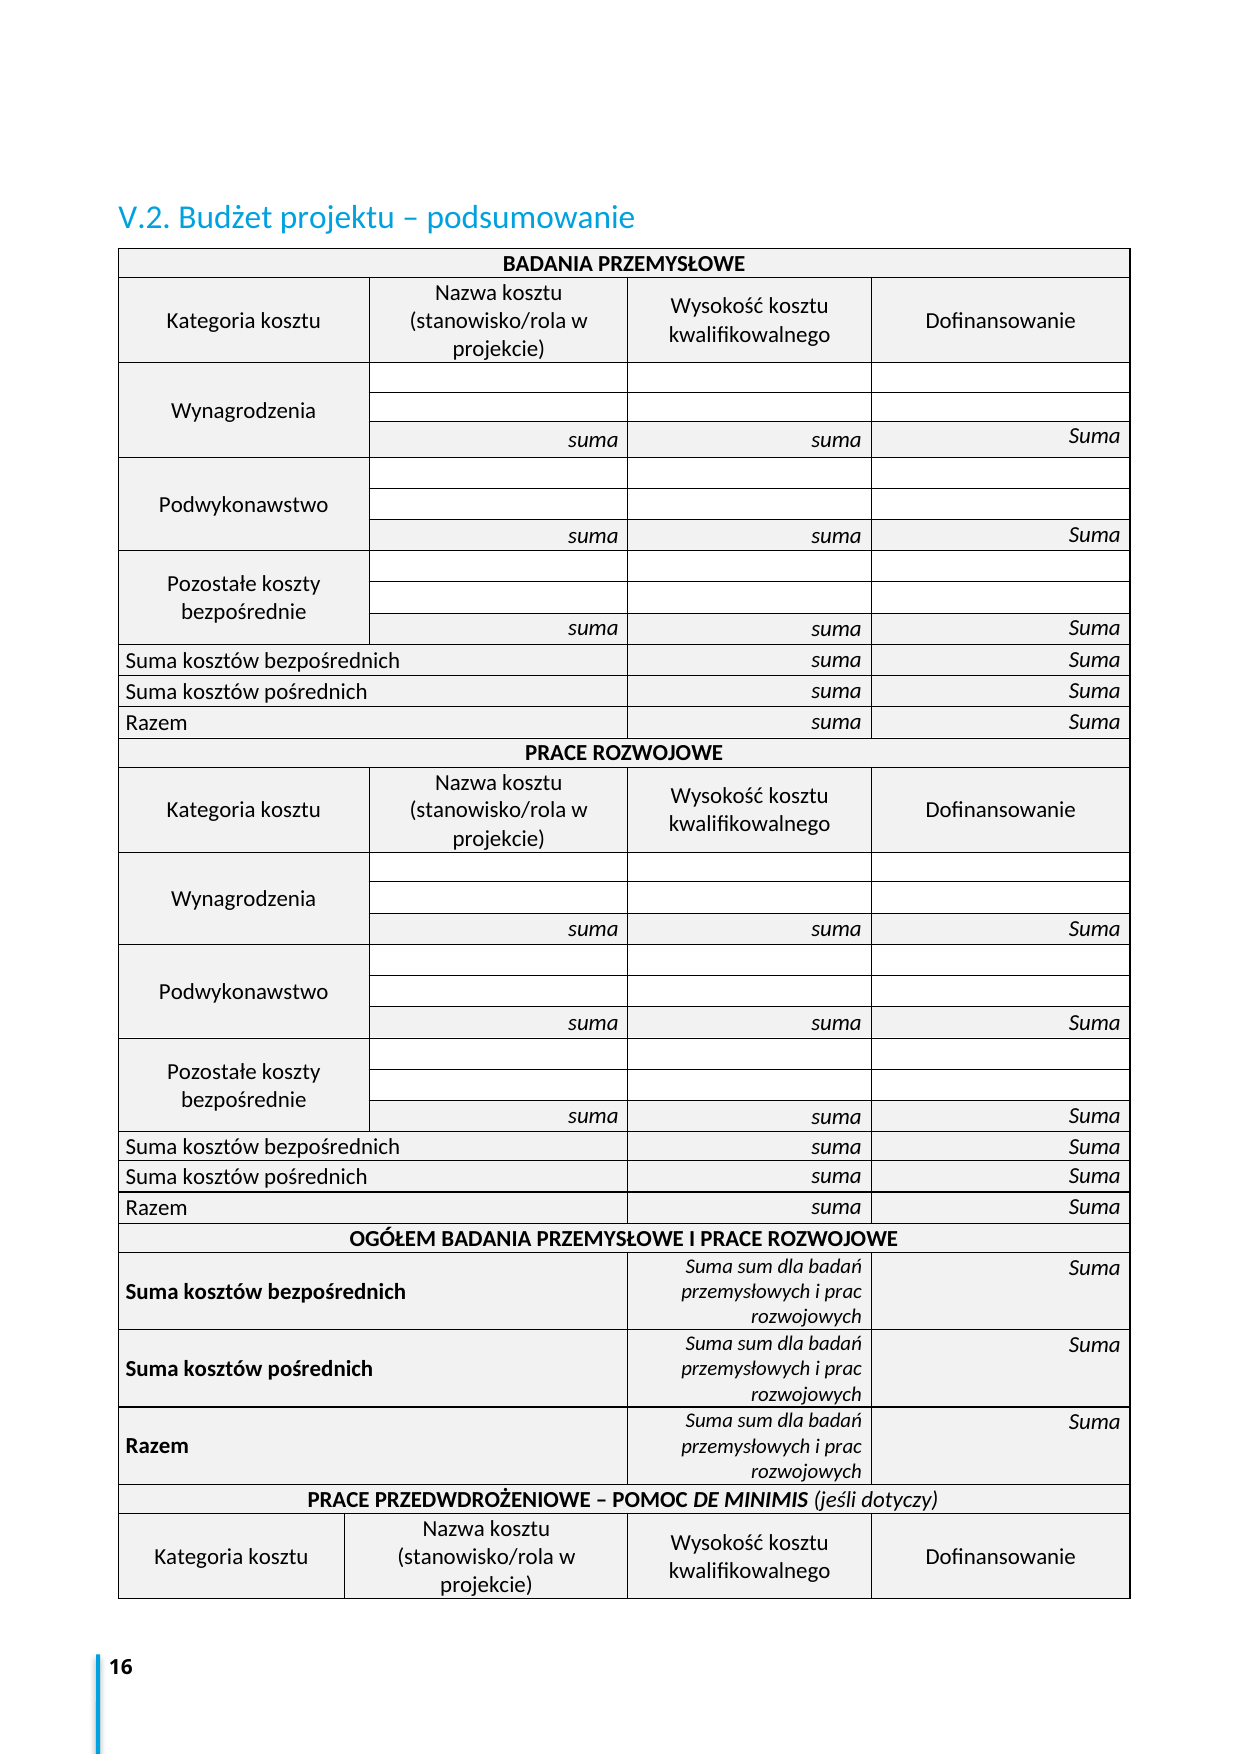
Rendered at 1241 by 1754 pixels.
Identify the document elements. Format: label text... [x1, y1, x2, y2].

table_cell suma [370, 1007, 627, 1037]
table_cell Suma [872, 1253, 1129, 1329]
table_cell [872, 1070, 1129, 1100]
table_cell Suma sum dla badań przemysłowych i prac rozwojowych [628, 1253, 871, 1329]
table_cell [628, 853, 871, 881]
table_cell Suma kosztów pośrednich [119, 1330, 627, 1406]
table_cell [872, 489, 1129, 519]
table_cell Razem [119, 1193, 627, 1223]
table_cell Pozostałe koszty bezpośrednie [119, 1039, 369, 1131]
table_cell Dofinansowanie [872, 768, 1129, 852]
table_cell [628, 945, 871, 975]
table_cell Razem [119, 1408, 627, 1484]
table_cell Wynagrodzenia [119, 363, 369, 457]
table_cell Wysokość kosztu kwalifikowalnego [628, 1514, 871, 1598]
table_cell Suma [872, 1161, 1129, 1191]
table_cell suma [628, 1101, 871, 1131]
table_cell Dofinansowanie [872, 278, 1129, 362]
table_cell PRACE PRZEDWDROŻENIOWE – POMOC DE MINIMIS (jeśli dotyczy) [119, 1485, 1129, 1513]
table_cell Wynagrodzenia [119, 853, 369, 944]
table_cell Suma [872, 676, 1129, 706]
table_cell suma [370, 520, 627, 550]
table_cell Suma [872, 1408, 1129, 1484]
table_cell suma [628, 1193, 871, 1223]
table_cell [370, 945, 627, 975]
table_cell [872, 582, 1129, 612]
table_cell [628, 363, 871, 392]
table_cell Suma kosztów bezpośrednich [119, 645, 627, 675]
table_cell [872, 945, 1129, 975]
table_cell Podwykonawstwo [119, 945, 369, 1037]
table_cell [370, 551, 627, 581]
table_cell Dofinansowanie [872, 1514, 1129, 1598]
table_cell [370, 853, 627, 881]
table_cell suma [628, 707, 871, 737]
table_cell [628, 882, 871, 912]
table_cell [872, 393, 1129, 421]
table_cell Suma [872, 914, 1129, 944]
table_cell [628, 458, 871, 488]
table_cell Nazwa kosztu (stanowisko/rola w projekcie) [370, 278, 627, 362]
table_cell Pozostałe koszty bezpośrednie [119, 551, 369, 644]
table_cell Suma [872, 422, 1129, 457]
table_cell PRACE ROZWOJOWE [119, 739, 1129, 767]
table_cell Suma sum dla badań przemysłowych i prac rozwojowych [628, 1408, 871, 1484]
table_cell Suma kosztów pośrednich [119, 1161, 627, 1191]
table_header BADANIA PRZEMYSŁOWE [119, 249, 1129, 277]
table_cell Kategoria kosztu [119, 278, 369, 362]
table_cell suma [628, 614, 871, 644]
table_cell suma [628, 645, 871, 675]
table_cell suma [628, 1132, 871, 1160]
table_cell [370, 1070, 627, 1100]
table_cell Razem [119, 707, 627, 737]
table_cell Suma kosztów pośrednich [119, 676, 627, 706]
table_cell [628, 551, 871, 581]
table_cell suma [628, 914, 871, 944]
table_cell [370, 363, 627, 392]
table_cell [628, 1039, 871, 1069]
table_cell Suma [872, 1193, 1129, 1223]
table_cell Kategoria kosztu [119, 768, 369, 852]
table_cell [370, 393, 627, 421]
table_cell [872, 853, 1129, 881]
table_cell Suma kosztów bezpośrednich [119, 1132, 627, 1160]
table_cell [370, 1039, 627, 1069]
table_cell [628, 976, 871, 1006]
table_cell Suma kosztów bezpośrednich [119, 1253, 627, 1329]
table_cell Suma [872, 1330, 1129, 1406]
table_cell Suma [872, 520, 1129, 550]
table_cell Nazwa kosztu (stanowisko/rola w projekcie) [345, 1514, 627, 1598]
table_cell suma [628, 520, 871, 550]
table_cell [370, 976, 627, 1006]
table_cell Nazwa kosztu (stanowisko/rola w projekcie) [370, 768, 627, 852]
table_cell Suma [872, 614, 1129, 644]
table_cell Podwykonawstwo [119, 458, 369, 550]
table_cell [872, 1039, 1129, 1069]
table_cell suma [628, 1161, 871, 1191]
table_cell [872, 363, 1129, 392]
table_cell suma [370, 422, 627, 457]
table_cell [370, 489, 627, 519]
table_cell suma [628, 676, 871, 706]
table_cell Wysokość kosztu kwalifikowalnego [628, 278, 871, 362]
table_cell [872, 458, 1129, 488]
table_cell Suma [872, 1132, 1129, 1160]
table_cell [628, 1070, 871, 1100]
table_cell [872, 551, 1129, 581]
table_cell [370, 882, 627, 912]
table_cell Wysokość kosztu kwalifikowalnego [628, 768, 871, 852]
table_cell suma [370, 614, 627, 644]
table_cell Suma [872, 1007, 1129, 1037]
table_cell Suma sum dla badań przemysłowych i prac rozwojowych [628, 1330, 871, 1406]
table_cell Kategoria kosztu [119, 1514, 344, 1598]
table_cell [370, 582, 627, 612]
table_cell [628, 393, 871, 421]
text V.2. Budżet projektu – podsumowanie [118, 204, 1107, 235]
table_cell suma [628, 1007, 871, 1037]
table_cell [872, 882, 1129, 912]
table_cell Suma [872, 645, 1129, 675]
table_cell suma [628, 422, 871, 457]
table_cell suma [370, 914, 627, 944]
table_cell Suma [872, 1101, 1129, 1131]
table_cell [628, 582, 871, 612]
table_cell [370, 458, 627, 488]
table_cell OGÓŁEM BADANIA PRZEMYSŁOWE I PRACE ROZWOJOWE [119, 1224, 1129, 1252]
table_cell suma [370, 1101, 627, 1131]
table_cell [628, 489, 871, 519]
table_cell Suma [872, 707, 1129, 737]
table_cell [872, 976, 1129, 1006]
